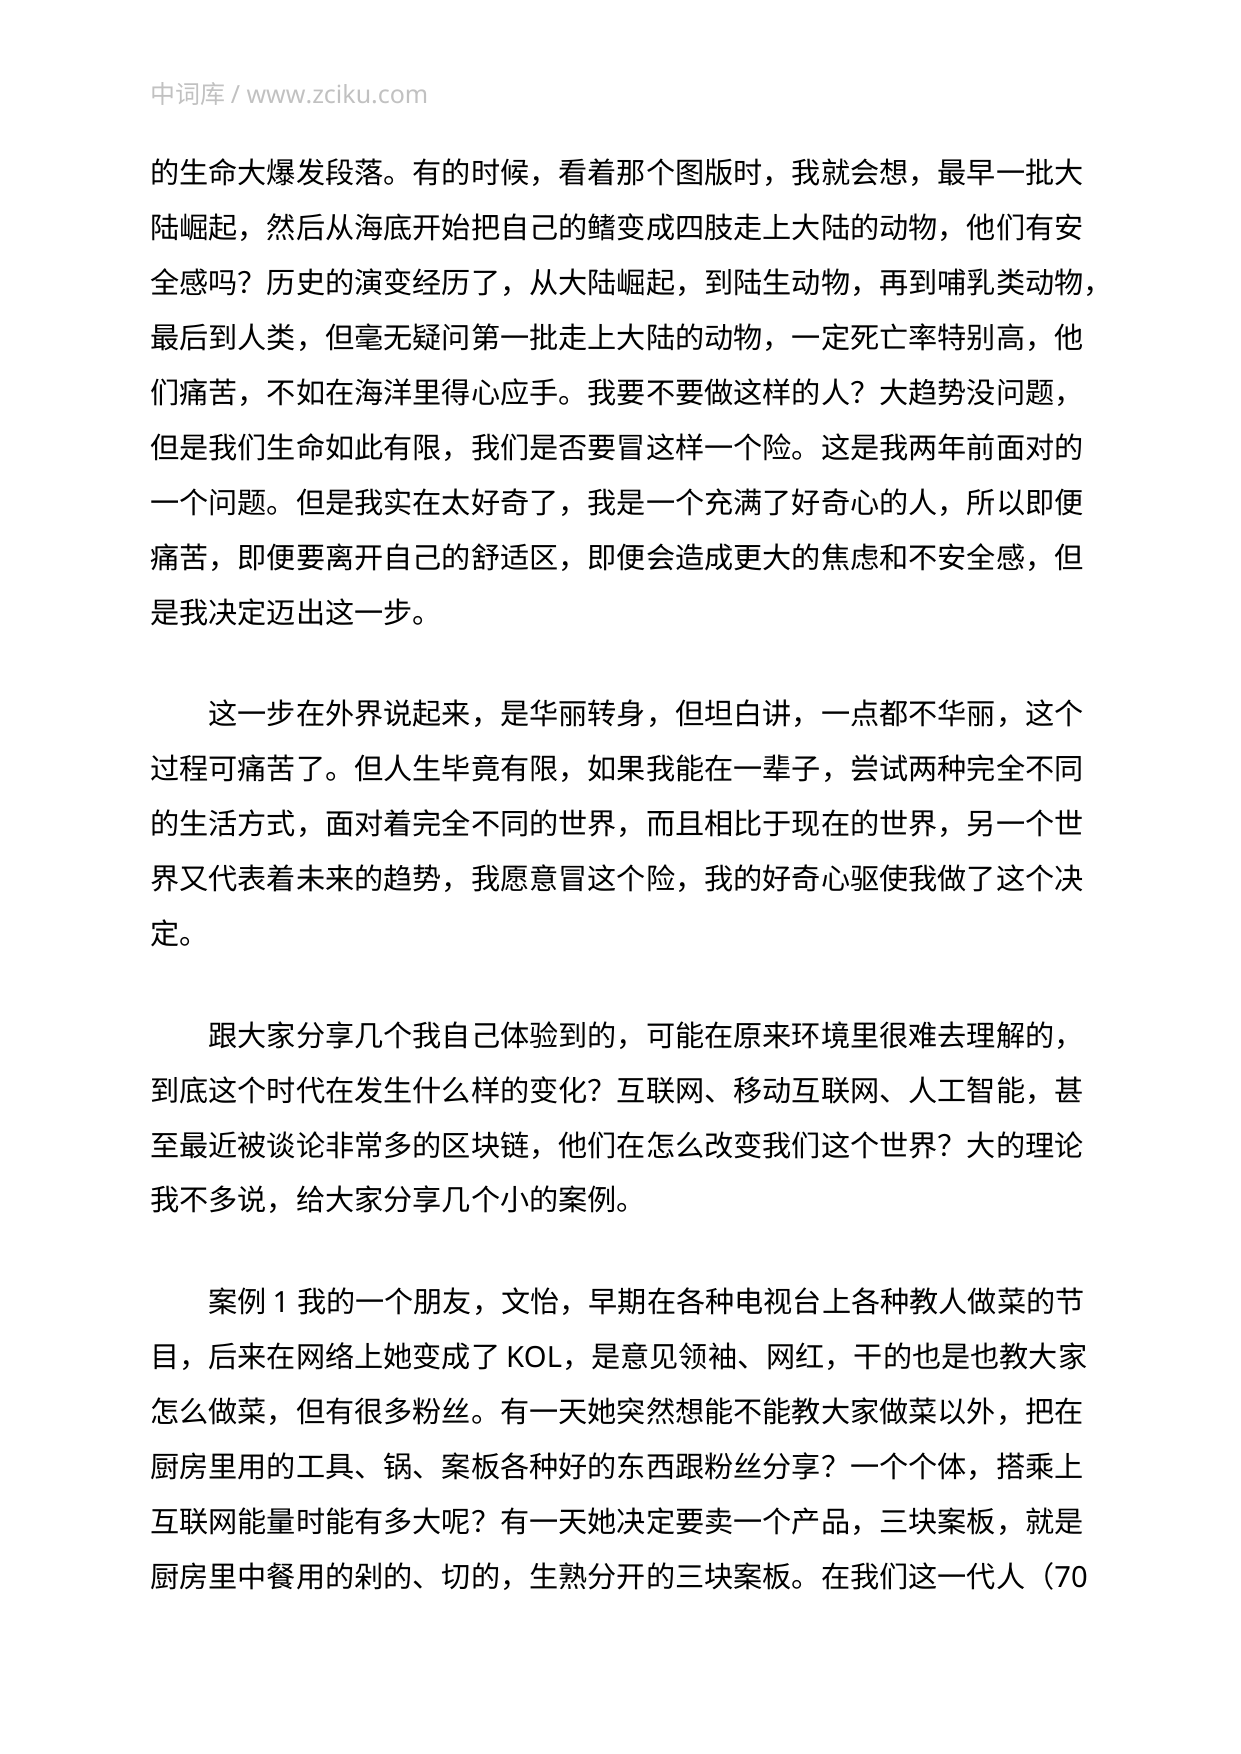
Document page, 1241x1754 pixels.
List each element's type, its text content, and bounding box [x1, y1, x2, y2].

text 跟大家分享几个我自己体验到的，可能在原来环境里很难去理解的，到底这个时代在发生什么样的变化？互联网、移动互联网、人工智能，甚至最近被谈论非常多的区块链，他们在怎么改变我们这个世界？大的理论我不多说，给大家分享几个小的案例。 [150, 1012, 1090, 1219]
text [150, 150, 1090, 631]
text 这一步在外界说起来，是华丽转身，但坦白讲，一点都不华丽，这个过程可痛苦了。但人生毕竟有限，如果我能在一辈子，尝试两种完全不同的生活方式，面对着完全不同的世界，而且相比于现在的世界，另一个世界又代表着未来的趋势，我愿意冒这个险，我的好奇心驱使我做了这个决定。 [150, 691, 1090, 953]
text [150, 1279, 1090, 1596]
